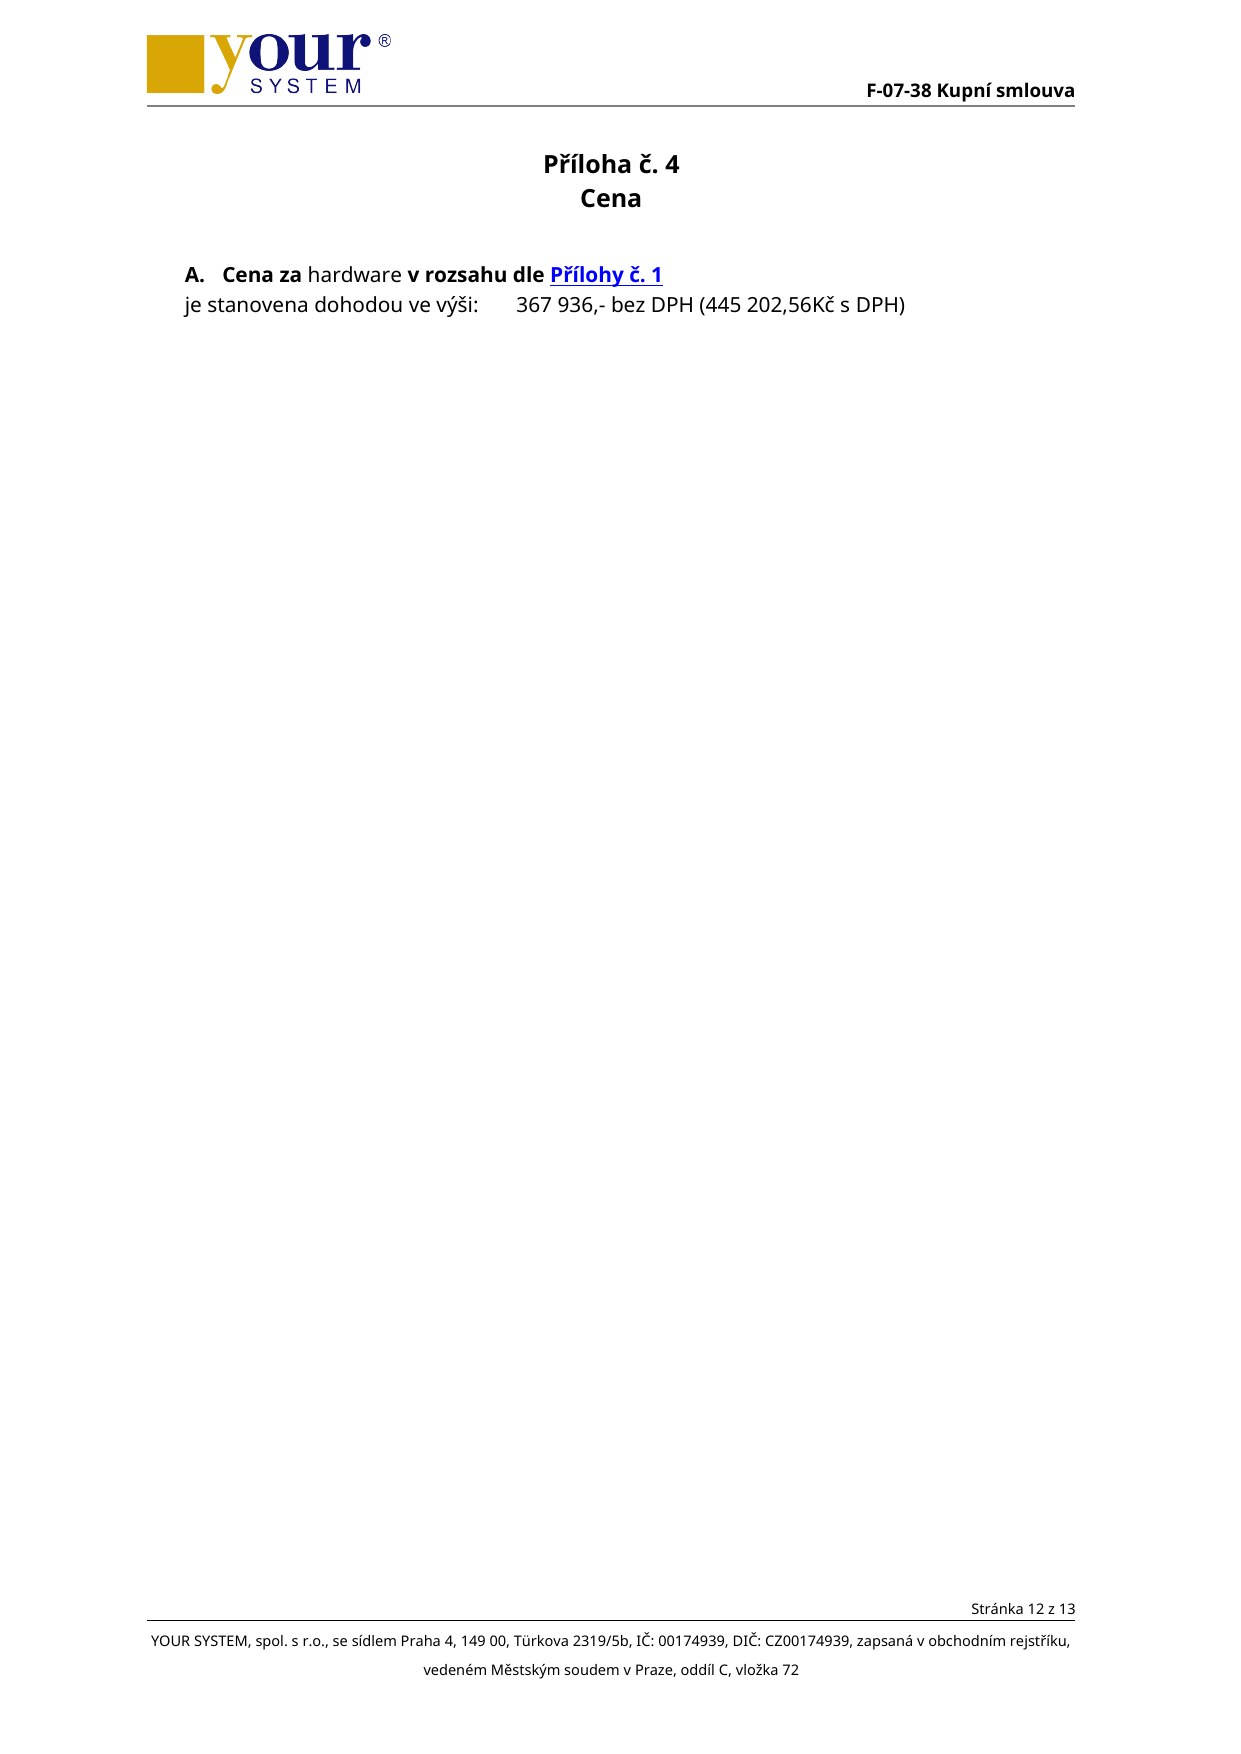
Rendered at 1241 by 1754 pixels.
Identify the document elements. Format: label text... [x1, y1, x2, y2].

text Příloha č. 4 [147, 147, 1075, 181]
text je stanovena dohodou ve výši: 367 936,- bez DPH (445 202,56Kč s DPH) [184, 289, 1075, 318]
list Cena za hardware v rozsahu dle Přílohy č. 1 [184, 261, 1075, 289]
picture [146, 34, 391, 94]
text Cena [147, 181, 1075, 215]
